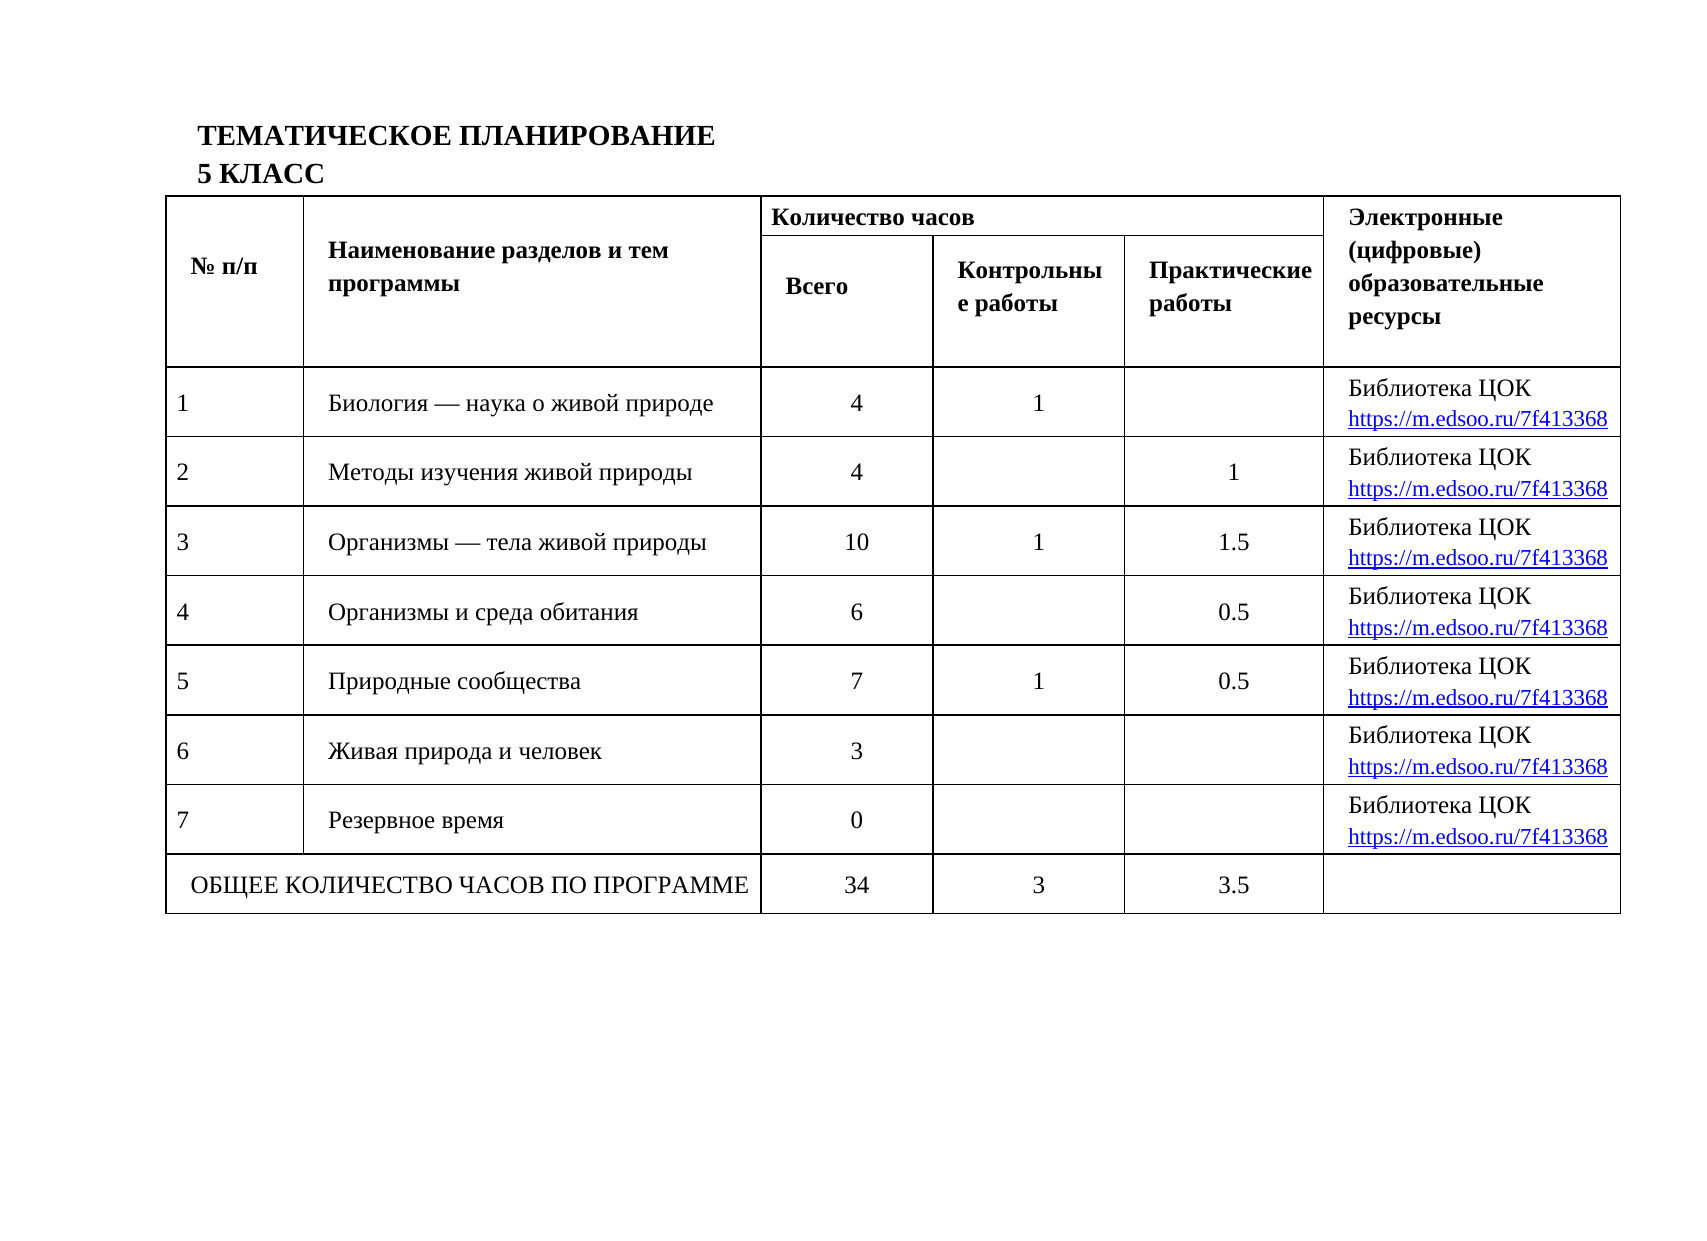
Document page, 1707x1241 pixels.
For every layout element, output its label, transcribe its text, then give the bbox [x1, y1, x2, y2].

table_cell [1324, 855, 1620, 912]
text 5 КЛАСС [190, 157, 1618, 190]
table_cell Резервное время [304, 785, 760, 853]
table_cell Организмы — тела живой природы [304, 507, 760, 575]
table_cell Живая природа и человек [304, 716, 760, 783]
table_cell 10 [762, 507, 932, 575]
table_cell 34 [762, 855, 932, 912]
table_cell 3 [167, 507, 303, 575]
table_cell 1 [167, 368, 303, 436]
table_cell 0 [762, 785, 932, 853]
table_cell 0.5 [1125, 646, 1323, 714]
table_cell Биология — наука о живой природе [304, 368, 760, 436]
table_cell 7 [167, 785, 303, 853]
table_cell [1125, 368, 1323, 436]
table_cell 1 [934, 507, 1124, 575]
table_cell Библиотека ЦОК https://m.edsoo.ru/7f413368 [1324, 646, 1620, 714]
table_cell 6 [167, 716, 303, 783]
table_cell [934, 437, 1124, 505]
table_cell [934, 785, 1124, 853]
table_cell Библиотека ЦОК https://m.edsoo.ru/7f413368 [1324, 507, 1620, 575]
table_cell 1 [934, 646, 1124, 714]
table_cell Методы изучения живой природы [304, 437, 760, 505]
table_header № п/п [167, 197, 303, 366]
table_cell Практические работы [1125, 236, 1323, 366]
table_cell 3.5 [1125, 855, 1323, 912]
table_cell [934, 716, 1124, 783]
table_cell 3 [762, 716, 932, 783]
table_cell Библиотека ЦОК https://m.edsoo.ru/7f413368 [1324, 716, 1620, 783]
table_header Электронные (цифровые) образовательные ресурсы [1324, 197, 1620, 366]
table_cell 0.5 [1125, 576, 1323, 644]
table_cell Контрольные работы [934, 236, 1124, 366]
table_header Количество часов [762, 197, 1323, 234]
table_cell 4 [762, 437, 932, 505]
table_cell 3 [934, 855, 1124, 912]
table_cell Всего [762, 236, 932, 366]
table_cell Организмы и среда обитания [304, 576, 760, 644]
table_cell 5 [167, 646, 303, 714]
text ТЕМАТИЧЕСКОЕ ПЛАНИРОВАНИЕ [190, 118, 1618, 152]
table_cell 1 [934, 368, 1124, 436]
table_cell [1125, 716, 1323, 783]
table_cell 7 [762, 646, 932, 714]
table_cell Библиотека ЦОК https://m.edsoo.ru/7f413368 [1324, 576, 1620, 644]
table_cell 1.5 [1125, 507, 1323, 575]
table_cell ОБЩЕЕ КОЛИЧЕСТВО ЧАСОВ ПО ПРОГРАММЕ [167, 855, 760, 912]
table_cell 2 [167, 437, 303, 505]
table_cell [934, 576, 1124, 644]
table_cell Природные сообщества [304, 646, 760, 714]
table_cell Библиотека ЦОК https://m.edsoo.ru/7f413368 [1324, 437, 1620, 505]
table_cell 4 [167, 576, 303, 644]
table_cell Библиотека ЦОК https://m.edsoo.ru/7f413368 [1324, 368, 1620, 436]
table_cell 6 [762, 576, 932, 644]
table_cell [1125, 785, 1323, 853]
table_header Наименование разделов и тем программы [304, 197, 760, 366]
table_cell 4 [762, 368, 932, 436]
table_cell 1 [1125, 437, 1323, 505]
table_cell Библиотека ЦОК https://m.edsoo.ru/7f413368 [1324, 785, 1620, 853]
